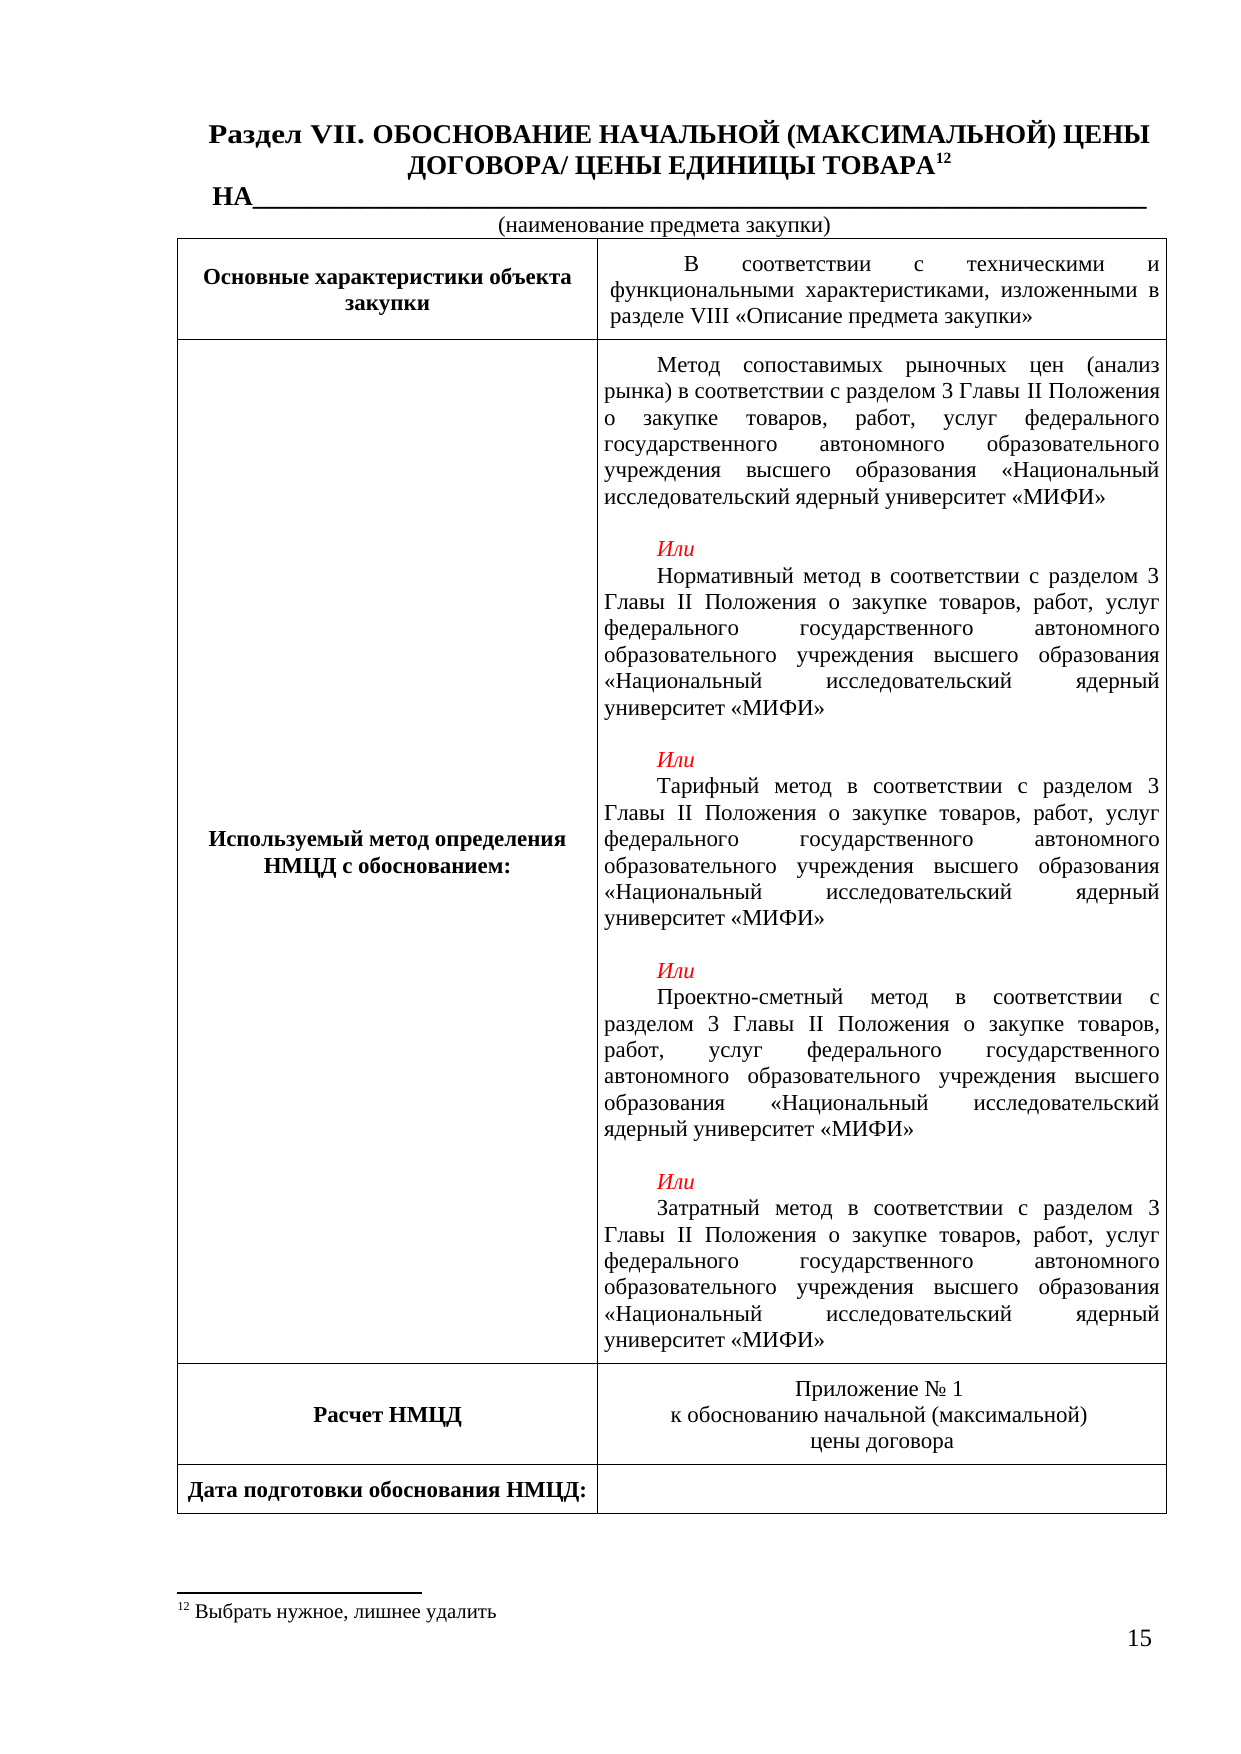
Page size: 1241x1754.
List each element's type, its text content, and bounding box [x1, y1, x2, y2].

table_cell Расчет НМЦД [178, 1364, 597, 1464]
table_cell Приложение № 1 к обоснованию начальной (максимальной) цены договора [598, 1364, 1166, 1464]
table_header В соответствии с техническими и функциональными характеристиками, изложенными в разделе VIII «Описание предмета закупки» [598, 239, 1166, 339]
table_cell Дата подготовки обоснования НМЦД: [178, 1465, 597, 1513]
table_cell Метод сопоставимых рыночных цен (анализ рынка) в соответствии с разделом 3 Главы II Положения о закупке товаров, работ, услуг федерального государственного автономного образовательного учреждения высшего образования «Национальный исследовательский ядерный университет «МИФИ» Или Нормативный метод в соответствии с разделом 3 Главы II Положения о закупке товаров, работ, услуг федерального государственного автономного образовательного учреждения высшего образования «Национальный исследовательский ядерный университет «МИФИ» Или Тарифный метод в соответствии с разделом 3 Главы II Положения о закупке товаров, работ, услуг федерального государственного автономного образовательного учреждения высшего образования «Национальный исследовательский ядерный университет «МИФИ» Или Проектно-сметный метод в соответствии с разделом 3 Главы II Положения о закупке товаров, работ, услуг федерального государственного автономного образовательного учреждения высшего образования «Национальный исследовательский ядерный университет «МИФИ» Или Затратный метод в соответствии с разделом 3 Главы II Положения о закупке товаров, работ, услуг федерального государственного автономного образовательного учреждения высшего образования «Национальный исследовательский ядерный университет «МИФИ» [598, 340, 1166, 1363]
text Раздел VII. ОБОСНОВАНИЕ НАЧАЛЬНОЙ (МАКСИМАЛЬНОЙ) ЦЕНЫ ДОГОВОРА/ ЦЕНЫ ЕДИНИЦЫ ТОВАРА [207, 118, 1152, 180]
table_cell [598, 1465, 1166, 1513]
text (наименование предмета закупки) [177, 212, 1152, 238]
table_header Основные характеристики объекта закупки [178, 239, 597, 339]
text НА__________________________________________________________________ [207, 180, 1152, 212]
table_cell Используемый метод определения НМЦД с обоснованием: [178, 340, 597, 1363]
